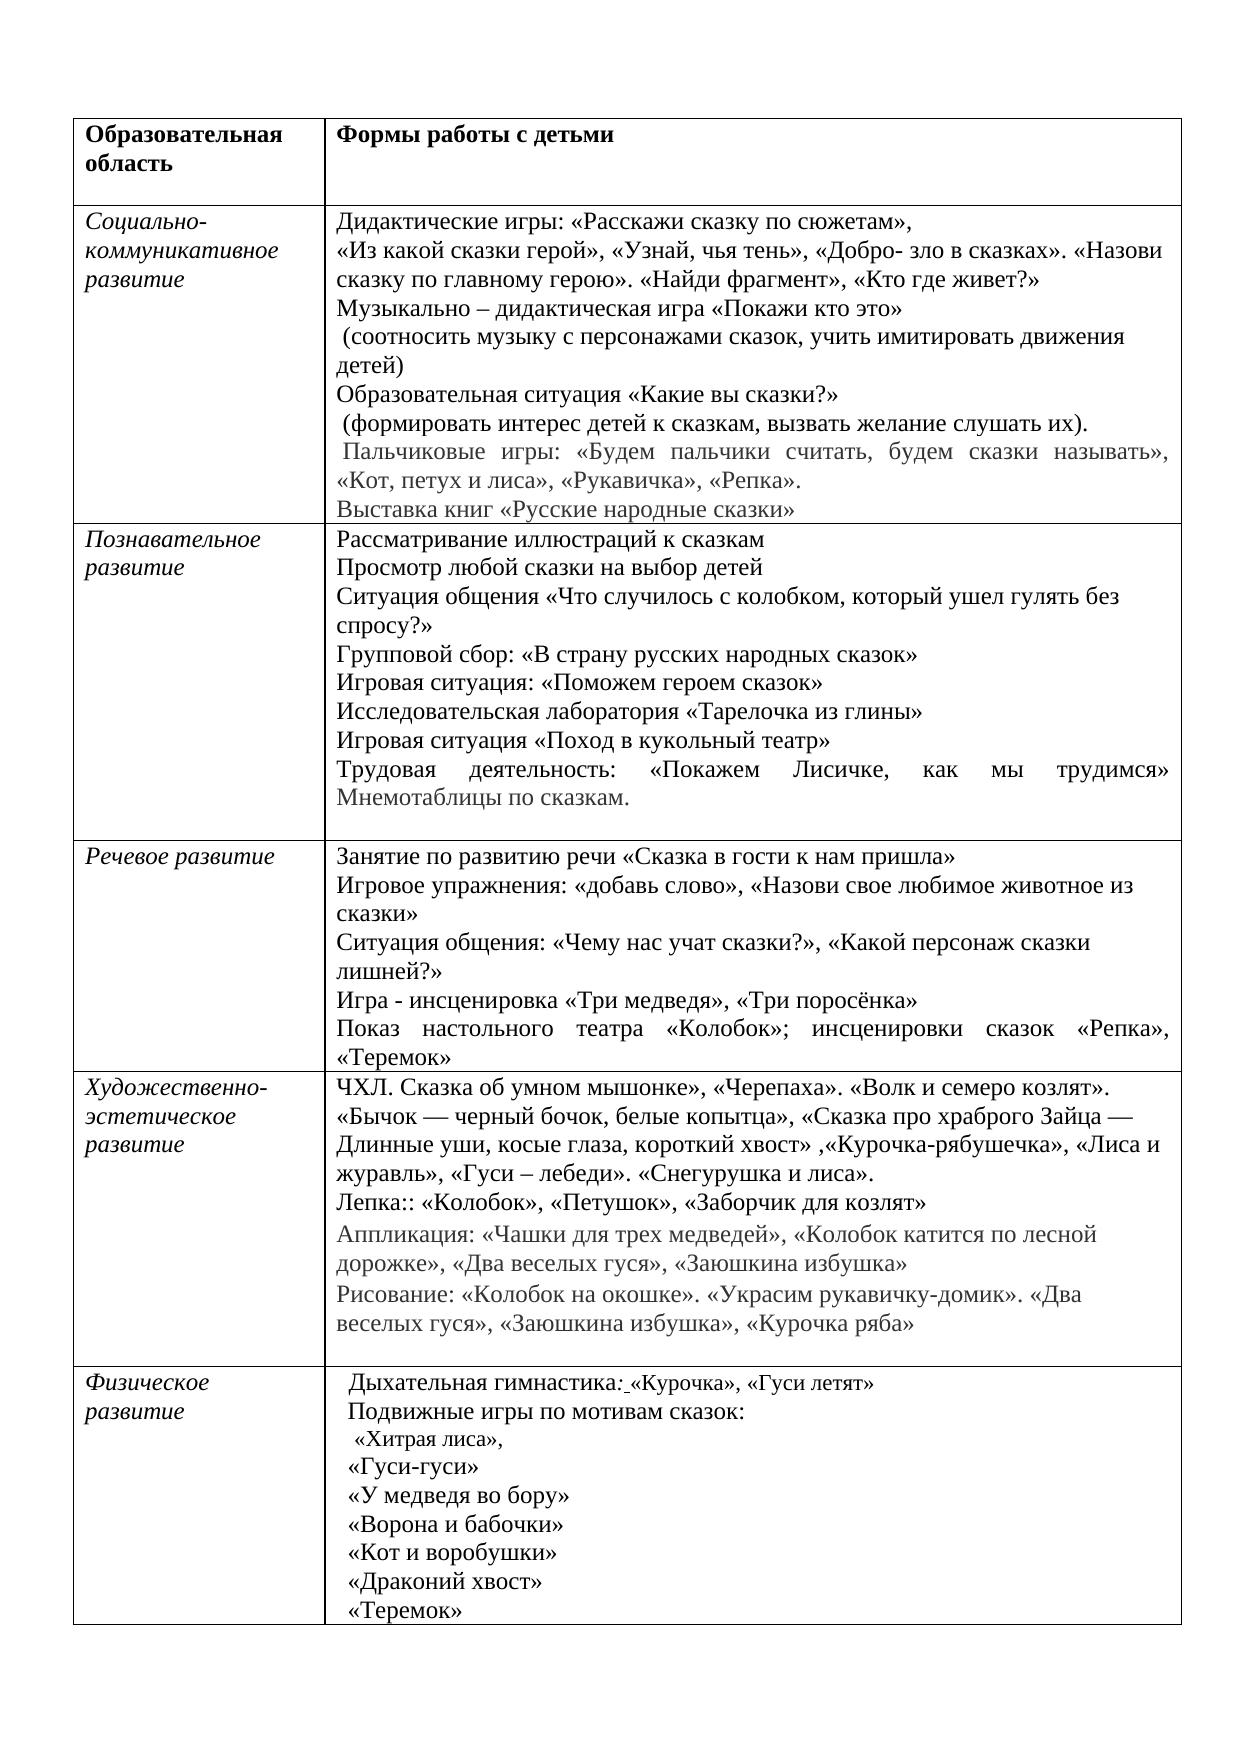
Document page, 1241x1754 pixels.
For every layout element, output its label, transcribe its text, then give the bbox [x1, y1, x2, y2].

table_cell ЧХЛ. Сказка об умном мышонке», «Черепаха». «Волк и семеро козлят». «Бычок — черный бочок, белые копытца», «Сказка про храброго Зайца — Длинные уши, косые глаза, короткий хвост» ,«Курочка-рябушечка», «Лиса и журавль», «Гуси – лебеди». «Снегурушка и лиса». Лепка:: «Колобок», «Петушок», «Заборчик для козлят» Аппликация: «Чашки для трех медведей», «Колобок катится по лесной дорожке», «Два веселых гуся», «Заюшкина избушка» Рисование: «Колобок на окошке». «Украсим рукавичку-домик». «Два веселых гуся», «Заюшкина избушка», «Курочка ряба» [326, 1072, 1181, 1366]
table_cell Художественно-эстетическое развитие [74, 1072, 324, 1366]
table_cell Социально-коммуникативное развитие [74, 206, 324, 523]
table_header Образовательная область [74, 119, 324, 205]
table_cell Рассматривание иллюстраций к сказкам Просмотр любой сказки на выбор детей Ситуация общения «Что случилось с колобком, который ушел гулять без спросу?» Групповой сбор: «В страну русских народных сказок» Игровая ситуация: «Поможем героем сказок» Исследовательская лаборатория «Тарелочка из глины» Игровая ситуация «Поход в кукольный театр» Трудовая деятельность: «Покажем Лисичке, как мы трудимся» Мнемотаблицы по сказкам. [326, 524, 1181, 840]
table_cell Дидактические игры: «Расскажи сказку по сюжетам», «Из какой сказки герой», «Узнай, чья тень», «Добро- зло в сказках». «Назови сказку по главному герою». «Найди фрагмент», «Кто где живет?» Музыкально – дидактическая игра «Покажи кто это» (соотносить музыку с персонажами сказок, учить имитировать движения детей) Образовательная ситуация «Какие вы сказки?» (формировать интерес детей к сказкам, вызвать желание слушать их). Пальчиковые игры: «Будем пальчики считать, будем сказки называть», «Кот, петух и лиса», «Рукавичка», «Репка». Выставка книг «Русские народные сказки» [326, 206, 1181, 523]
table_cell Занятие по развитию речи «Сказка в гости к нам пришла» Игровое упражнения: «добавь слово», «Назови свое любимое животное из сказки» Ситуация общения: «Чему нас учат сказки?», «Какой персонаж сказки лишней?» Игра - инсценировка «Три медведя», «Три поросёнка» Показ настольного театра «Колобок»; инсценировки сказок «Репка», «Теремок» [326, 841, 1181, 1071]
table_cell Речевое развитие [74, 841, 324, 1071]
table_cell Физическое развитие [74, 1367, 324, 1624]
table_cell Познавательное развитие [74, 524, 324, 840]
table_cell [326, 1367, 1181, 1624]
table_header Формы работы с детьми [326, 119, 1181, 205]
